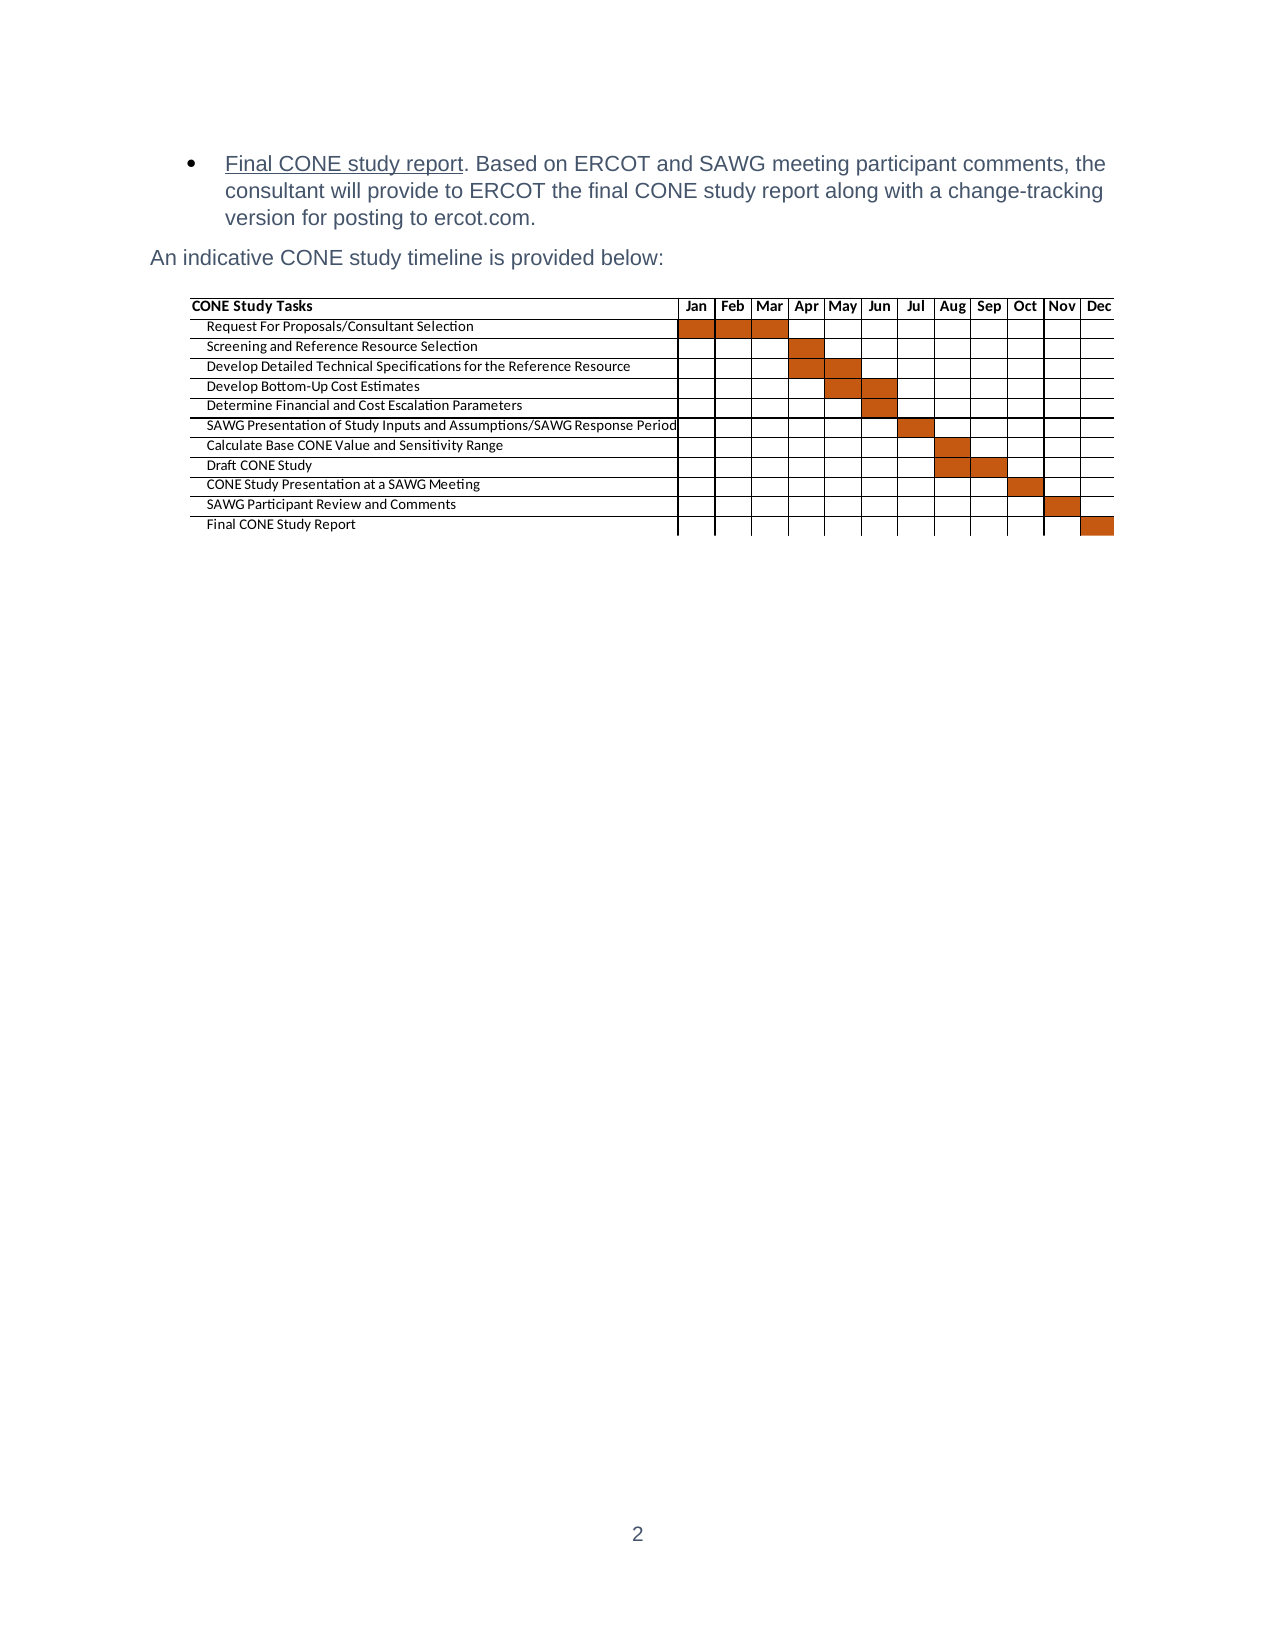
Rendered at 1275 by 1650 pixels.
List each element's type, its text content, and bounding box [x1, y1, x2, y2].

text An indicative CONE study timeline is provided below: [150, 244, 1125, 271]
list Final CONE study report. Based on ERCOT and SAWG meeting participant comments, the consultant will provide to ERCOT the final CONE study report along with a change-tracking version for posting to ercot.com. [187, 150, 1125, 231]
